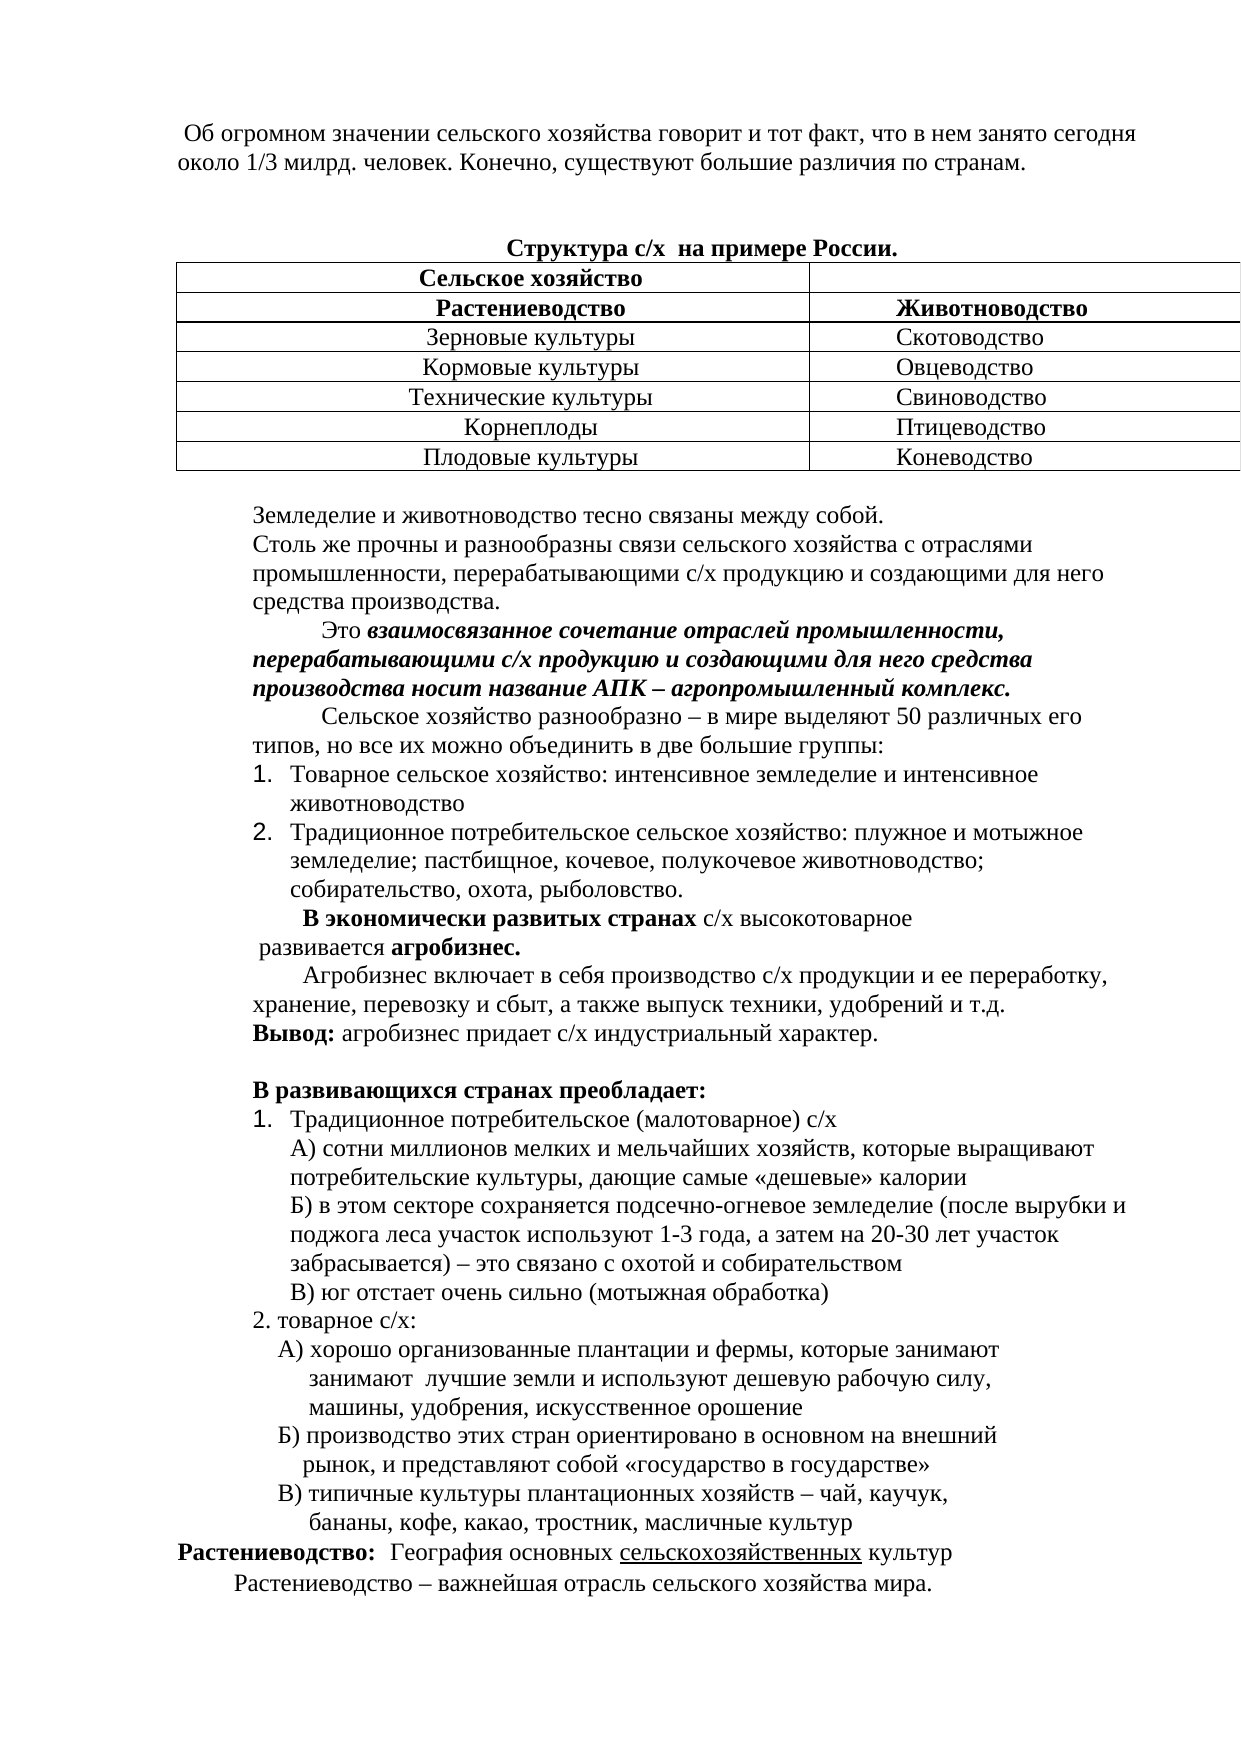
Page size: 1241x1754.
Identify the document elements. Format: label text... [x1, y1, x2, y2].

text Это взаимосвязанное сочетание отраслей промышленности, перерабатывающими с/х продукцию и создающими для него средства производства носит название АПК – агропромышленный комплекс. [252, 615, 1152, 701]
list Традиционное потребительское (малотоварное) с/х [252, 1104, 1152, 1133]
table_cell Плодовые культуры [177, 442, 809, 470]
text Б) в этом секторе сохраняется подсечно-огневое земледелие (после вырубки и поджога леса участок используют 1-3 года, а затем на 20-30 лет участок забрасывается) – это связано с охотой и собирательством [290, 1191, 1152, 1277]
text занимают лучшие земли и используют дешевую рабочую силу, [252, 1363, 1152, 1392]
table_cell Технические культуры [177, 382, 809, 411]
list Товарное сельское хозяйство: интенсивное земледелие и интенсивное животноводство [252, 759, 1152, 817]
text Растениеводство – важнейшая отрасль сельского хозяйства мира. [177, 1566, 1152, 1597]
text Земледелие и животноводство тесно связаны между собой. [252, 500, 1152, 529]
table_header Сельское хозяйство [177, 263, 809, 292]
text Растениеводство: География основных сельскохозяйственных культур [177, 1536, 1152, 1566]
text В) типичные культуры плантационных хозяйств – чай, каучук, [252, 1478, 1152, 1507]
text А) хорошо организованные плантации и фермы, которые занимают [252, 1334, 1152, 1363]
text Вывод: агробизнес придает с/х индустриальный характер. [252, 1018, 1152, 1047]
table_cell Коневодство [810, 442, 1240, 470]
table_cell Животноводство [810, 293, 1240, 321]
text В экономически развитых странах с/х высокотоварное [252, 903, 1152, 932]
text Агробизнес включает в себя производство с/х продукции и ее переработку, хранение, перевозку и сбыт, а также выпуск техники, удобрений и т.д. [252, 960, 1152, 1018]
text В развивающихся странах преобладает: [252, 1075, 1152, 1104]
text В) юг отстает очень сильно (мотыжная обработка) [290, 1277, 1152, 1306]
text бананы, кофе, какао, тростник, масличные культур [252, 1507, 1152, 1536]
text Структура с/х на примере России. [252, 233, 1152, 262]
table_cell Скотоводство [810, 323, 1240, 351]
text Столь же прочны и разнообразны связи сельского хозяйства с отраслями промышленности, перерабатывающими с/х продукцию и создающими для него средства производства. [252, 529, 1152, 615]
table_cell Свиноводство [810, 382, 1240, 411]
table_cell Зерновые культуры [177, 323, 809, 351]
text Сельское хозяйство разнообразно – в мире выделяют 50 различных его типов, но все их можно объединить в две большие группы: [252, 701, 1152, 759]
text машины, удобрения, искусственное орошение [252, 1392, 1152, 1421]
list Традиционное потребительское сельское хозяйство: плужное и мотыжное земледелие; пастбищное, кочевое, полукочевое животноводство; собирательство, охота, рыболовство. [252, 817, 1152, 903]
table_cell Овцеводство [810, 352, 1240, 381]
table_cell Растениеводство [177, 293, 809, 321]
text 2. товарное с/х: [252, 1306, 1152, 1334]
table_cell Кормовые культуры [177, 352, 809, 381]
text развивается агробизнес. [252, 932, 1152, 960]
table_cell Корнеплоды [177, 412, 809, 441]
text Б) производство этих стран ориентировано в основном на внешний [252, 1421, 1152, 1449]
text А) сотни миллионов мелких и мельчайших хозяйств, которые выращивают потребительские культуры, дающие самые «дешевые» калории [290, 1133, 1152, 1191]
table_header [810, 263, 1240, 292]
table_cell Птицеводство [810, 412, 1240, 441]
text рынок, и представляют собой «государство в государстве» [252, 1449, 1152, 1478]
text Об огромном значении сельского хозяйства говорит и тот факт, что в нем занято сегодня около 1/3 милрд. человек. Конечно, существуют большие различия по странам. [177, 118, 1152, 176]
